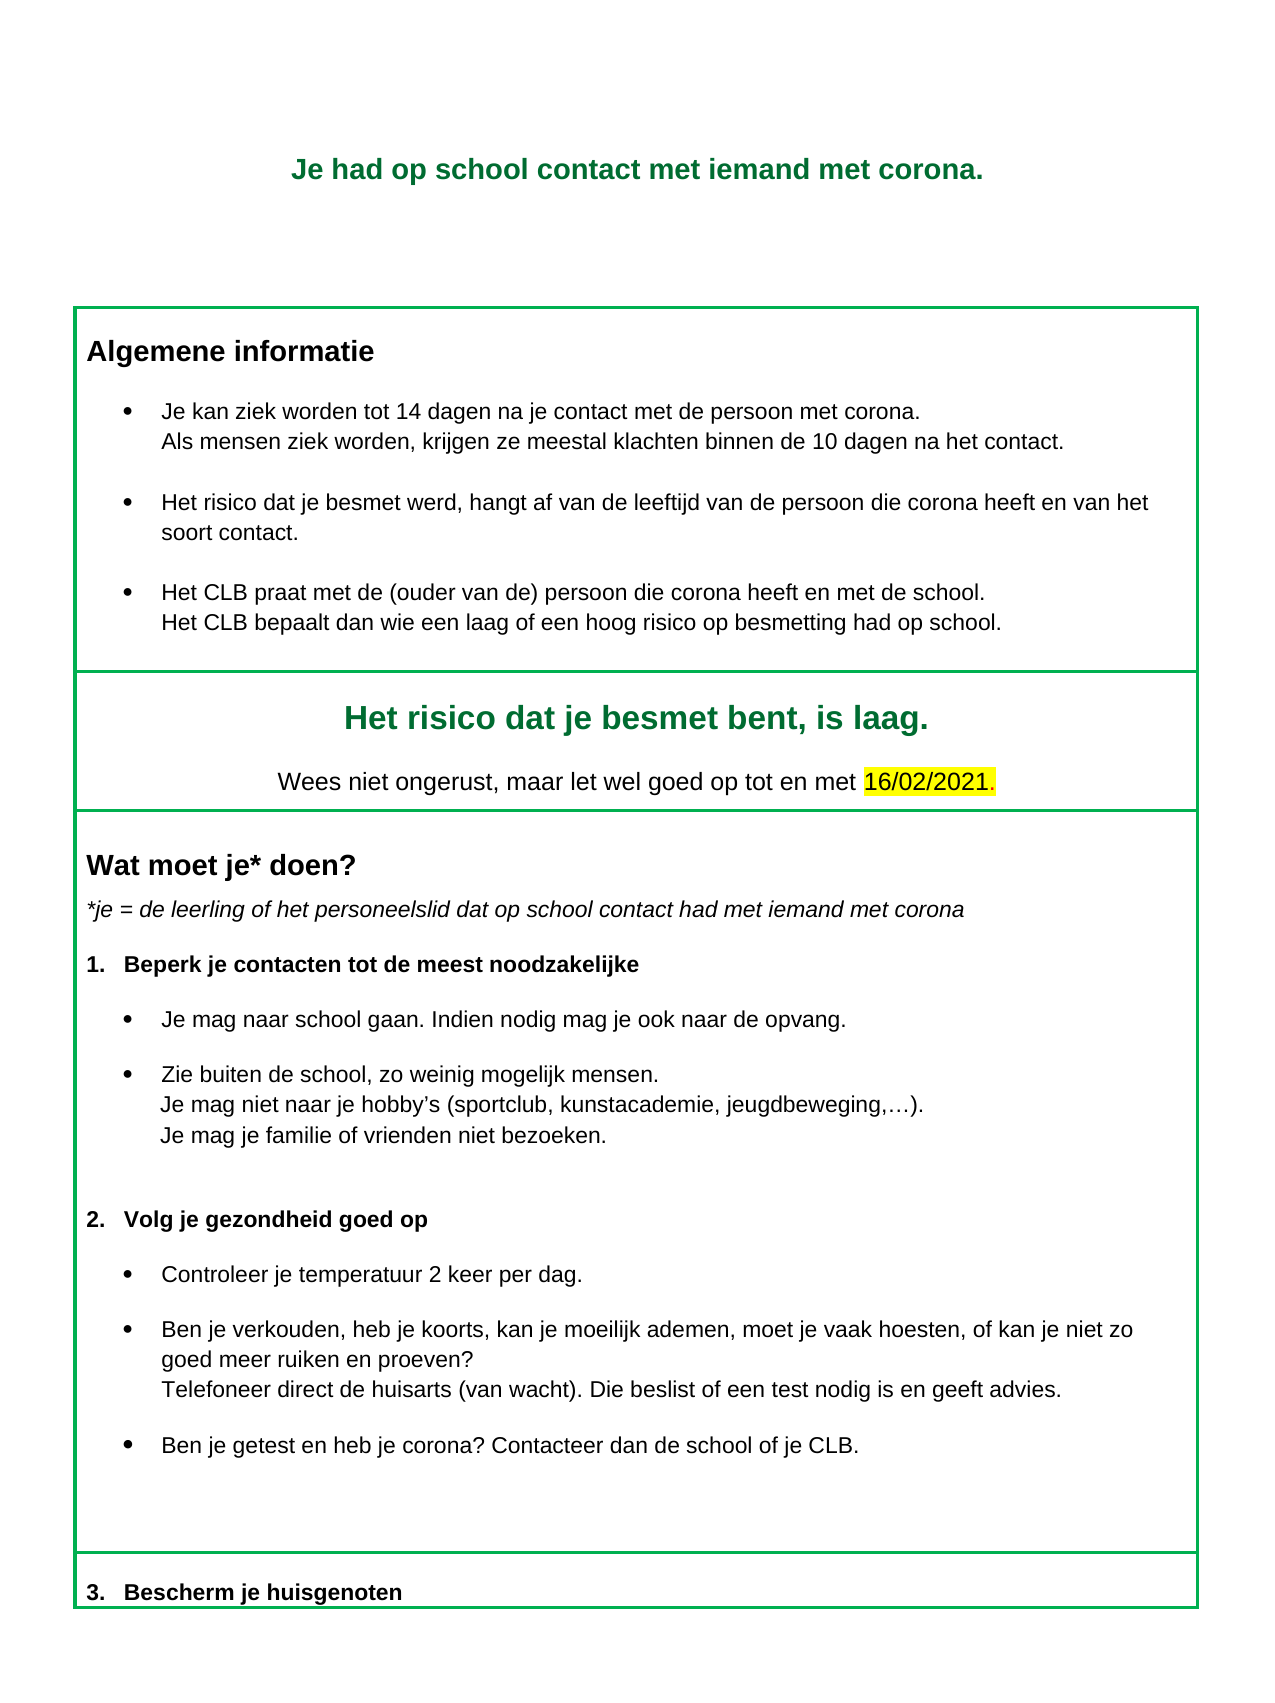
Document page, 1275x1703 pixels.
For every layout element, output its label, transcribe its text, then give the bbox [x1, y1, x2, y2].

table_cell Het risico dat je besmet bent, is laag. Wees niet ongerust, maar let wel goed op tot en met 16/02/2021. [77, 673, 1196, 809]
text Je had op school contact met iemand met corona. [75, 152, 1200, 186]
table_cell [77, 1554, 1196, 1606]
table_cell Wat moet je* doen? *je = de leerling of het personeelslid dat op school contact had met iemand met corona Beperk je contacten tot de meest noodzakelijke Je mag naar school gaan. Indien nodig mag je ook naar de opvang. Zie buiten de school, zo weinig mogelijk mensen. Je mag niet naar je hobby’s (sportclub, kunstacademie, jeugdbeweging,…). Je mag je familie of vrienden niet bezoeken. Volg je gezondheid goed op Controleer je temperatuur 2 keer per dag. Ben je verkouden, heb je koorts, kan je moeilijk ademen, moet je vaak hoesten, of kan je niet zo goed meer ruiken en proeven? Telefoneer direct de huisarts (van wacht). Die beslist of een test nodig is en geeft advies. Ben je getest en heb je corona? Contacteer dan de school of je CLB. [77, 812, 1196, 1551]
table_header Algemene informatie Je kan ziek worden tot 14 dagen na je contact met de persoon met corona. Als mensen ziek worden, krijgen ze meestal klachten binnen de 10 dagen na het contact. Het risico dat je besmet werd, hangt af van de leeftijd van de persoon die corona heeft en van het soort contact. Het CLB praat met de (ouder van de) persoon die corona heeft en met de school. Het CLB bepaalt dan wie een laag of een hoog risico op besmetting had op school. [77, 309, 1196, 670]
